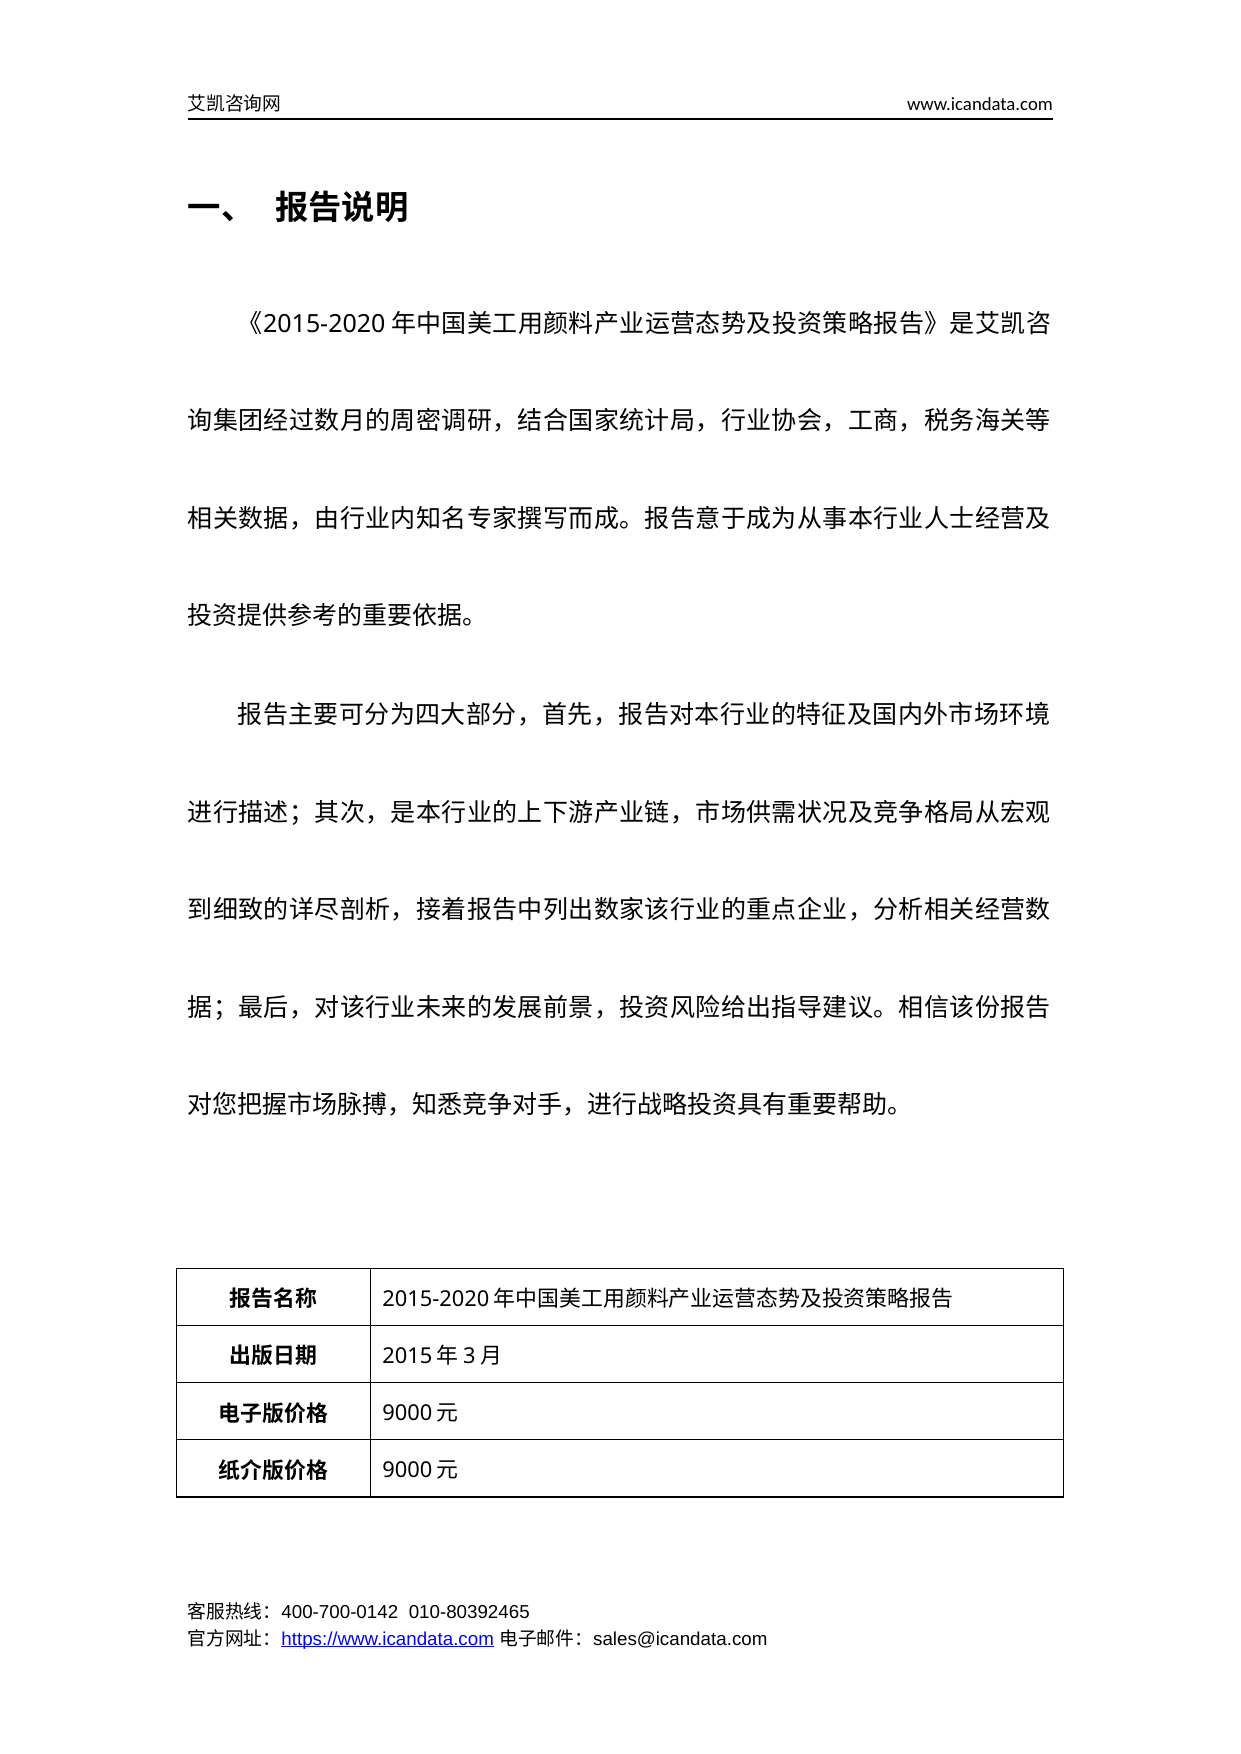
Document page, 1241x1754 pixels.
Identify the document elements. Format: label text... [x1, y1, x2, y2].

table_header 2015-2020年中国美工用颜料产业运营态势及投资策略报告 [371, 1269, 1063, 1325]
table_cell 电子版价格 [177, 1383, 370, 1439]
table_cell 2015年3月 [371, 1326, 1063, 1382]
table_cell 出版日期 [177, 1326, 370, 1382]
text 《2015-2020年中国美工用颜料产业运营态势及投资策略报告》是艾凯咨询集团经过数月的周密调研，结合国家统计局，行业协会，工商，税务海关等相关数据，由行业内知名专家撰写而成。报告意于成为从事本行业人士经营及投资提供参考的重要依据。 [187, 289, 1053, 646]
subtitle 报告说明 [187, 172, 1053, 237]
table_cell 纸介版价格 [177, 1440, 370, 1496]
table_cell 9000元 [371, 1440, 1063, 1496]
text 报告主要可分为四大部分，首先，报告对本行业的特征及国内外市场环境进行描述；其次，是本行业的上下游产业链，市场供需状况及竞争格局从宏观到细致的详尽剖析，接着报告中列出数家该行业的重点企业，分析相关经营数据；最后，对该行业未来的发展前景，投资风险给出指导建议。相信该份报告对您把握市场脉搏，知悉竞争对手，进行战略投资具有重要帮助。 [187, 681, 1053, 1136]
table_header 报告名称 [177, 1269, 370, 1325]
table_cell 9000元 [371, 1383, 1063, 1439]
